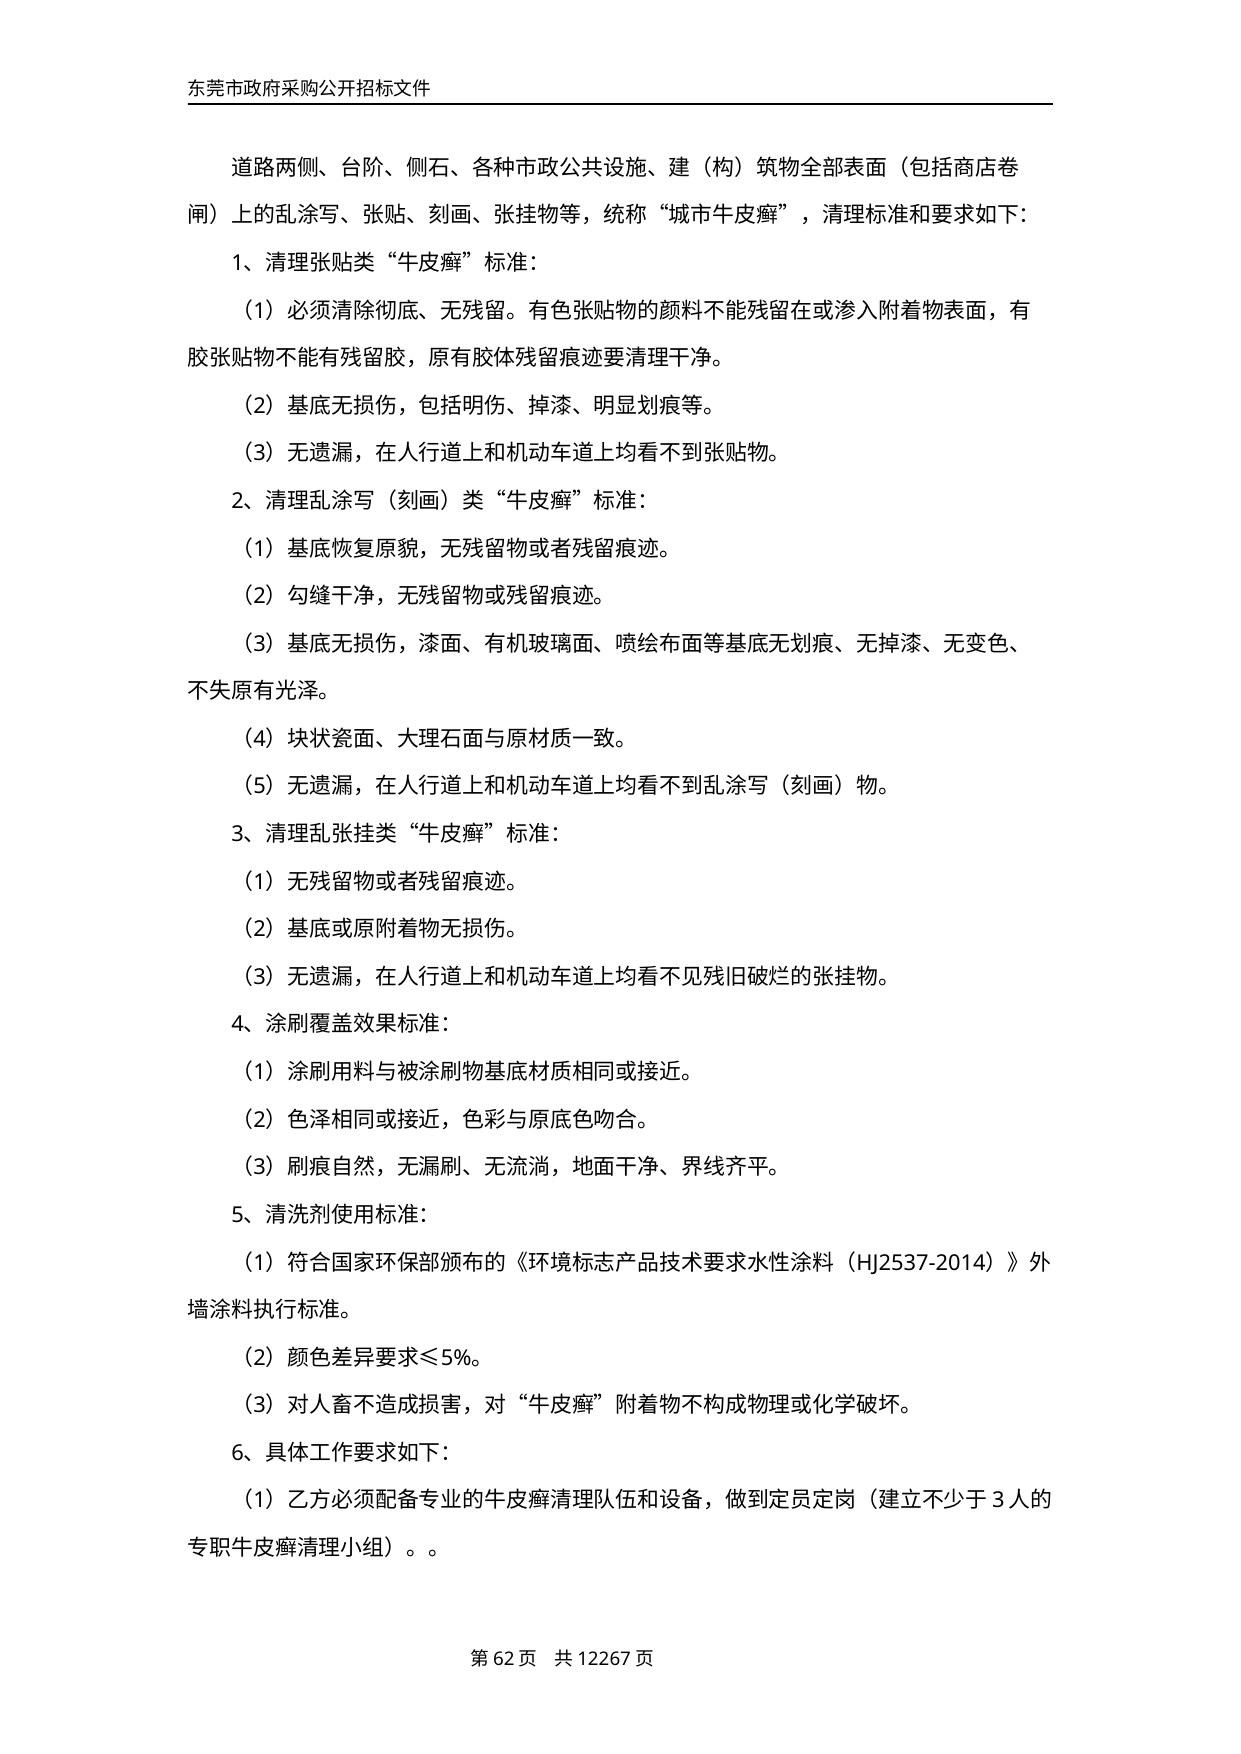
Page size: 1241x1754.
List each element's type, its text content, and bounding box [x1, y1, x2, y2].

text 1、清理张贴类“牛皮癣”标准： [187, 245, 1053, 277]
text （2）基底无损伤，包括明伤、掉漆、明显划痕等。 [187, 388, 1053, 419]
text （3）对人畜不造成损害，对“牛皮癣”附着物不构成物理或化学破坏。 [187, 1387, 1053, 1419]
text 2、清理乱涂写（刻画）类“牛皮癣”标准： [187, 483, 1053, 515]
text （1）乙方必须配备专业的牛皮癣清理队伍和设备，做到定员定岗（建立不少于3人的专职牛皮癣清理小组）。。 [187, 1482, 1053, 1562]
text （2）色泽相同或接近，色彩与原底色吻合。 [187, 1102, 1053, 1133]
text （1）基底恢复原貌，无残留物或者残留痕迹。 [187, 531, 1053, 562]
text （3）无遗漏，在人行道上和机动车道上均看不到张贴物。 [187, 435, 1053, 467]
text （3）刷痕自然，无漏刷、无流淌，地面干净、界线齐平。 [187, 1149, 1053, 1181]
text 6、具体工作要求如下： [187, 1435, 1053, 1467]
text （5）无遗漏，在人行道上和机动车道上均看不到乱涂写（刻画）物。 [187, 768, 1053, 800]
text 4、涂刷覆盖效果标准： [187, 1006, 1053, 1038]
text （1）符合国家环保部颁布的《环境标志产品技术要求水性涂料（HJ2537-2014）》外墙涂料执行标准。 [187, 1244, 1053, 1324]
text （1）无残留物或者残留痕迹。 [187, 864, 1053, 895]
text （1）必须清除彻底、无残留。有色张贴物的颜料不能残留在或渗入附着物表面，有胶张贴物不能有残留胶，原有胶体残留痕迹要清理干净。 [187, 293, 1053, 372]
text （2）颜色差异要求≤5%。 [187, 1339, 1053, 1371]
text （2）基底或原附着物无损伤。 [187, 911, 1053, 943]
text （3）无遗漏，在人行道上和机动车道上均看不见残旧破烂的张挂物。 [187, 959, 1053, 991]
text 3、清理乱张挂类“牛皮癣”标准： [187, 816, 1053, 848]
text 道路两侧、台阶、侧石、各种市政公共设施、建（构）筑物全部表面（包括商店卷闸）上的乱涂写、张贴、刻画、张挂物等，统称“城市牛皮癣”，清理标准和要求如下： [187, 150, 1053, 229]
text （4）块状瓷面、大理石面与原材质一致。 [187, 721, 1053, 753]
text （3）基底无损伤，漆面、有机玻璃面、喷绘布面等基底无划痕、无掉漆、无变色、不失原有光泽。 [187, 626, 1053, 705]
text 5、清洗剂使用标准： [187, 1197, 1053, 1229]
text （1）涂刷用料与被涂刷物基底材质相同或接近。 [187, 1054, 1053, 1086]
text （2）勾缝干净，无残留物或残留痕迹。 [187, 578, 1053, 610]
